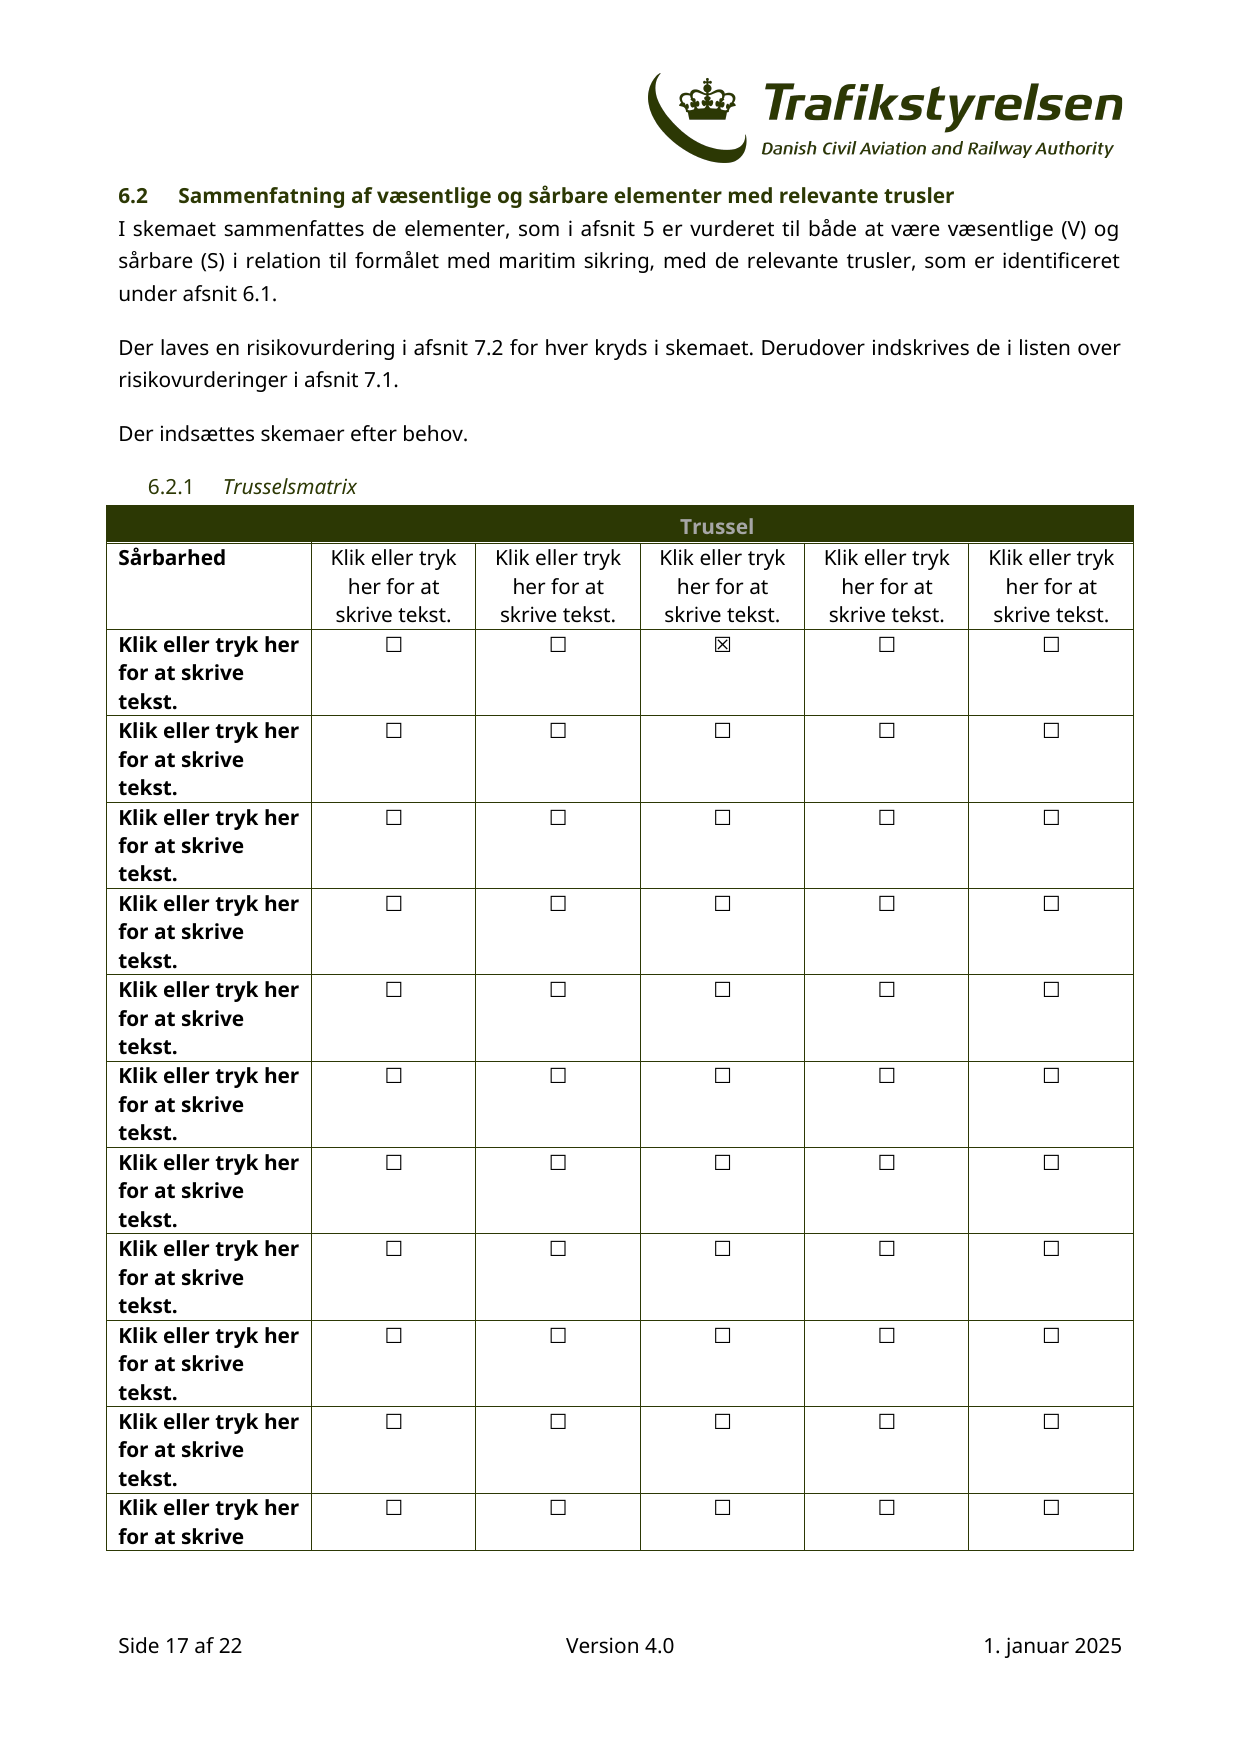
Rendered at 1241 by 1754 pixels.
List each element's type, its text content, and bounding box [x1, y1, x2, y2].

table_cell [476, 544, 640, 629]
table_cell [107, 1148, 311, 1233]
table_header [107, 506, 311, 542]
subtitle Trusselsmatrix [148, 472, 1122, 501]
text I skemaet sammenfattes de elementer, som i afsnit 5 er vurderet til både at være væsentlige (V) og sårbare (S) i relation til formålet med maritim sikring, med de relevante trusler, som er identificeret under afsnit 6.1. [118, 214, 1122, 308]
subtitle Sammenfatning af væsentlige og sårbare elementer med relevante trusler [118, 181, 1122, 210]
table_cell [107, 1407, 311, 1492]
picture [648, 73, 1123, 163]
table_cell [641, 544, 804, 629]
table_cell [107, 1062, 311, 1147]
table_cell [107, 1321, 311, 1406]
table_cell [107, 975, 311, 1061]
text Der laves en risikovurdering i afsnit 7.2 for hver kryds i skemaet. Derudover indskrives de i listen over risikovurderinger i afsnit 7.1. [118, 333, 1122, 394]
table_cell [312, 544, 475, 629]
table_header Trussel [312, 506, 1133, 542]
table_cell [107, 803, 311, 888]
table_cell [969, 544, 1133, 629]
table_cell [107, 544, 311, 629]
table_cell [805, 544, 968, 629]
table_cell [107, 716, 311, 802]
table_cell [107, 630, 311, 715]
table_cell [107, 889, 311, 974]
text Der indsættes skemaer efter behov. [118, 419, 1122, 447]
table_cell [107, 1494, 311, 1550]
table_cell [107, 1234, 311, 1320]
